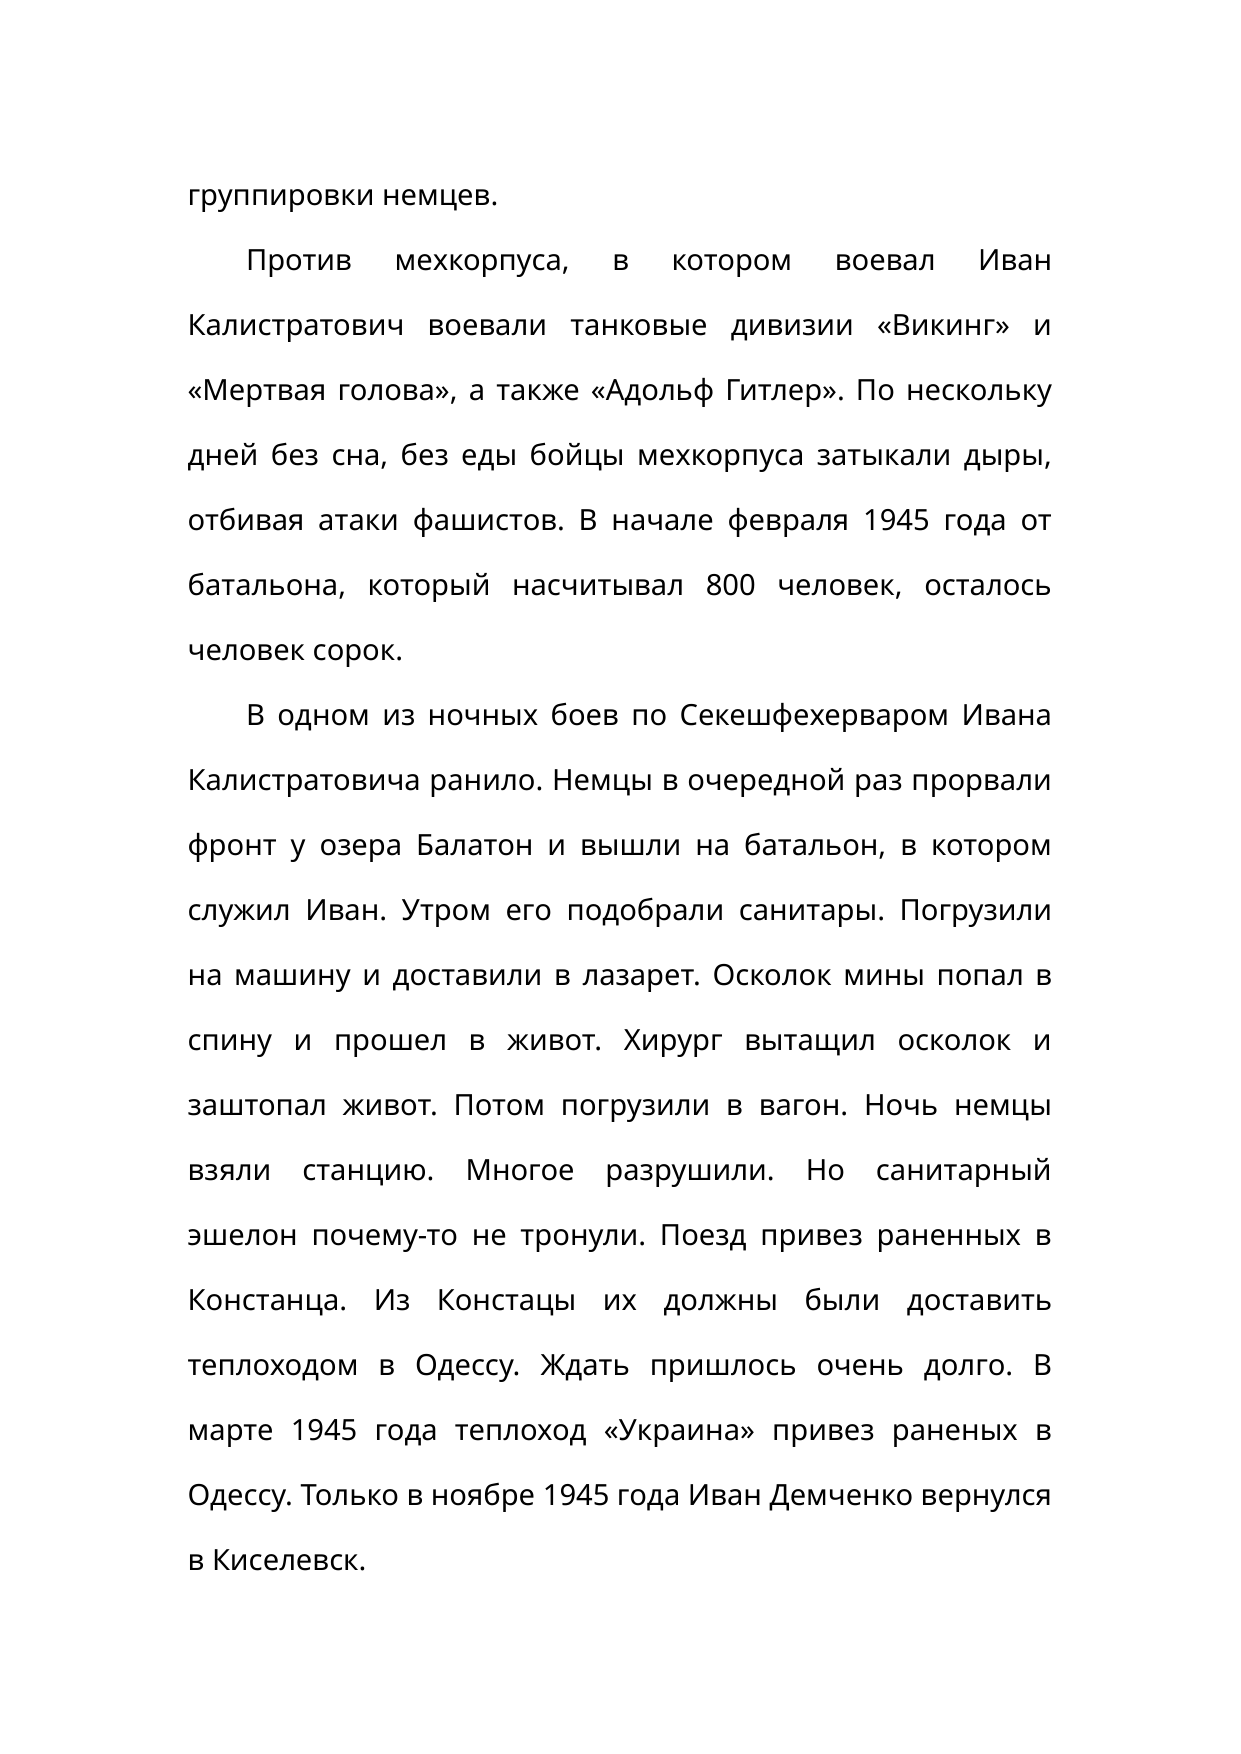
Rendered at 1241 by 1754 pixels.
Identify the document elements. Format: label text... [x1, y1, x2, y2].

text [187, 162, 1053, 227]
text Против мехкорпуса, в котором воевал Иван Калистратович воевали танковые дивизии «Викинг» и «Мертвая голова», а также «Адольф Гитлер». По нескольку дней без сна, без еды бойцы мехкорпуса затыкали дыры, отбивая атаки фашистов. В начале февраля 1945 года от батальона, который насчитывал 800 человек, осталось человек сорок. [187, 227, 1053, 682]
text В одном из ночных боев по Секешфехерваром Ивана Калистратовича ранило. Немцы в очередной раз прорвали фронт у озера Балатон и вышли на батальон, в котором служил Иван. Утром его подобрали санитары. Погрузили на машину и доставили в лазарет. Осколок мины попал в спину и прошел в живот. Хирург вытащил осколок и заштопал живот. Потом погрузили в вагон. Ночь немцы взяли станцию. Многое разрушили. Но санитарный эшелон почему-то не тронули. Поезд привез раненных в Констанца. Из Констацы их должны были доставить теплоходом в Одессу. Ждать пришлось очень долго. В марте 1945 года теплоход «Украина» привез раненых в Одессу. Только в ноябре 1945 года Иван Демченко вернулся в Киселевск. [187, 682, 1053, 1592]
